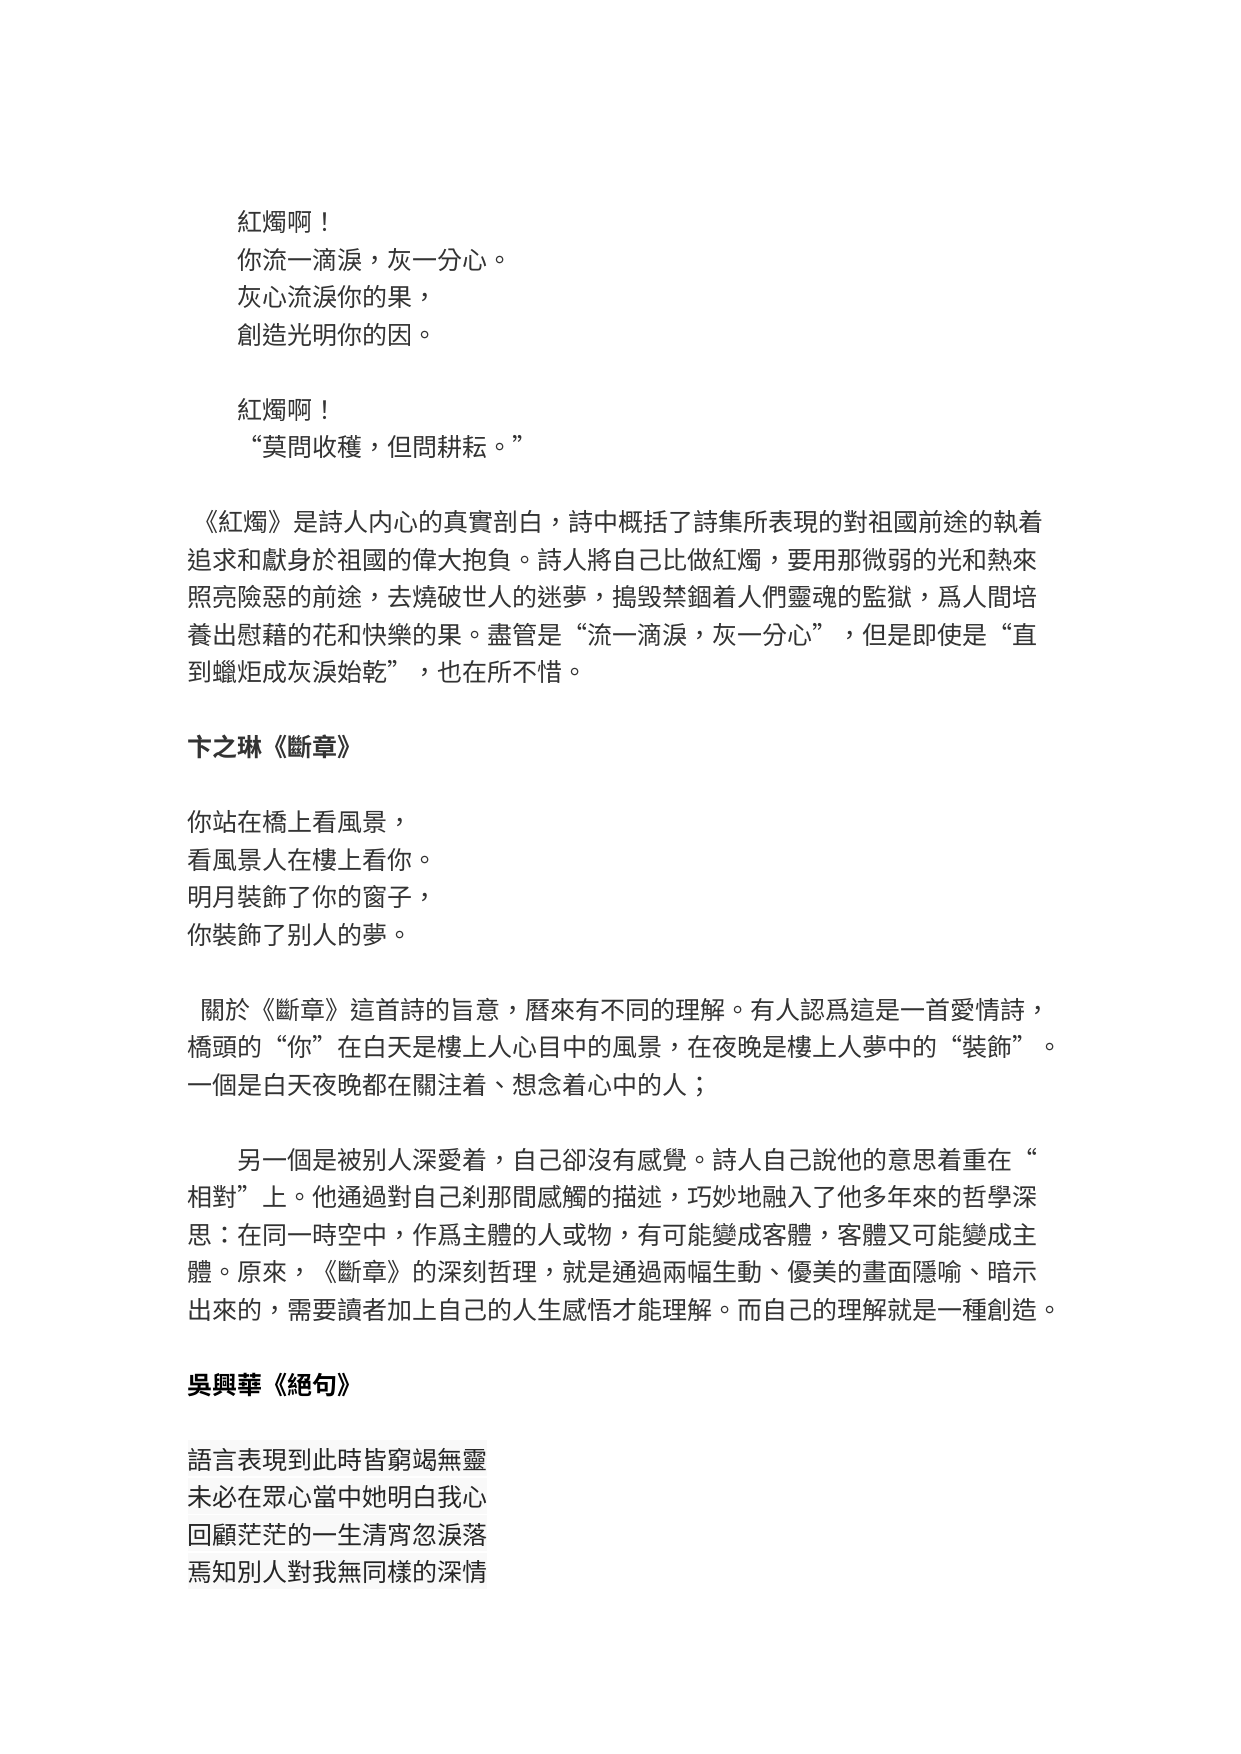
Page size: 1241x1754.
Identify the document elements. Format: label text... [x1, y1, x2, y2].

text 卞之琳《斷章》 [187, 727, 1053, 764]
text 你流一滴淚，灰一分心。 [187, 239, 1053, 277]
text 另一個是被别人深愛着，自己卻沒有感覺。詩人自己說他的意思着重在“相對”上。他通過對自己刹那間感觸的描述，巧妙地融入了他多年來的哲學深思：在同一時空中，作爲主體的人或物，有可能變成客體，客體又可能變成主體。原來，《斷章》的深刻哲理，就是通過兩幅生動、優美的畫面隱喻、暗示出來的，需要讀者加上自己的人生感悟才能理解。而自己的理解就是一種創造。 [187, 1102, 1053, 1327]
text 吳興華《絕句》 [187, 1364, 1053, 1402]
text 創造光明你的因。 [187, 314, 1053, 352]
text 《紅燭》是詩人内心的真實剖白，詩中概括了詩集所表現的對祖國前途的執着追求和獻身於祖國的偉大抱負。詩人將自己比做紅燭，要用那微弱的光和熱來照亮險惡的前途，去燒破世人的迷夢，搗毁禁錮着人們靈魂的監獄，爲人間培養出慰藉的花和快樂的果。盡管是“流一滴淚，灰一分心”，但是即使是“直到蠟炬成灰淚始乾”，也在所不惜。 [187, 502, 1053, 689]
text 紅燭啊！ [187, 352, 1053, 427]
text 關於《斷章》這首詩的旨意，曆來有不同的理解。有人認爲這是一首愛情詩，橋頭的“你”在白天是樓上人心目中的風景，在夜晚是樓上人夢中的“裝飾”。一個是白天夜晚都在關注着、想念着心中的人； [187, 989, 1053, 1102]
text 紅燭啊！ [187, 164, 1053, 239]
text “莫問收穫，但問耕耘。” [187, 427, 1053, 464]
text 灰心流淚你的果， [187, 277, 1053, 314]
text 語言表現到此時皆窮竭無靈 未必在眾心當中她明白我心 回顧茫茫的一生清宵忽淚落 焉知別人對我無同樣的深情 [187, 1439, 1053, 1589]
text 你站在橋上看風景， 看風景人在樓上看你。 明月裝飾了你的窗子， 你裝飾了别人的夢。 [187, 802, 1053, 952]
